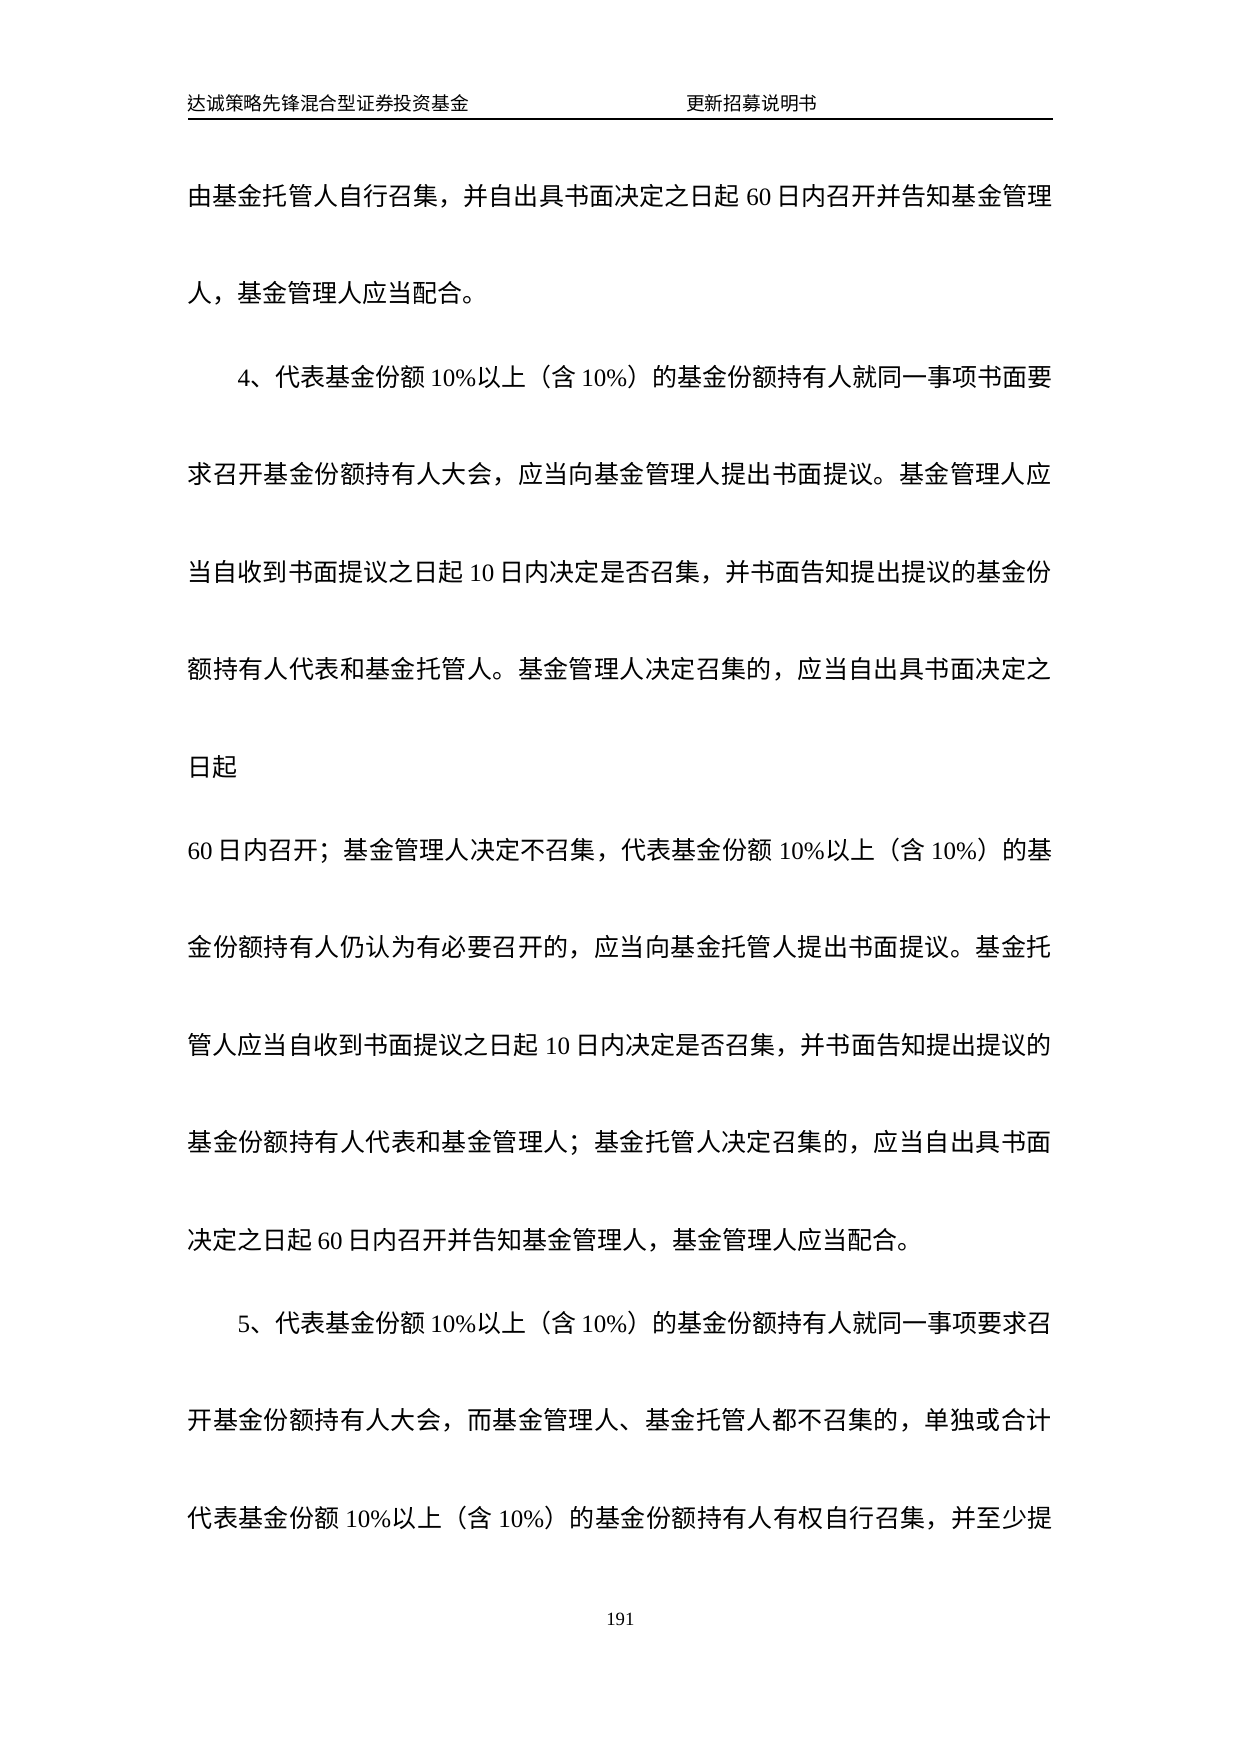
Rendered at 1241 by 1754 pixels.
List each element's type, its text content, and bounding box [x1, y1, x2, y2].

text 4、代表基金份额10%以上（含10%）的基金份额持有人就同一事项书面要求召开基金份额持有人大会，应当向基金管理人提出书面提议。基金管理人应当自收到书面提议之日起10日内决定是否召集，并书面告知提出提议的基金份额持有人代表和基金托管人。基金管理人决定召集的，应当自出具书面决定之日起 [187, 343, 1053, 798]
text 60日内召开；基金管理人决定不召集，代表基金份额10%以上（含10%）的基金份额持有人仍认为有必要召开的，应当向基金托管人提出书面提议。基金托管人应当自收到书面提议之日起10日内决定是否召集，并书面告知提出提议的基金份额持有人代表和基金管理人；基金托管人决定召集的，应当自出具书面决定之日起60日内召开并告知基金管理人，基金管理人应当配合。 [187, 816, 1053, 1271]
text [187, 1289, 1053, 1549]
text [187, 162, 1053, 324]
